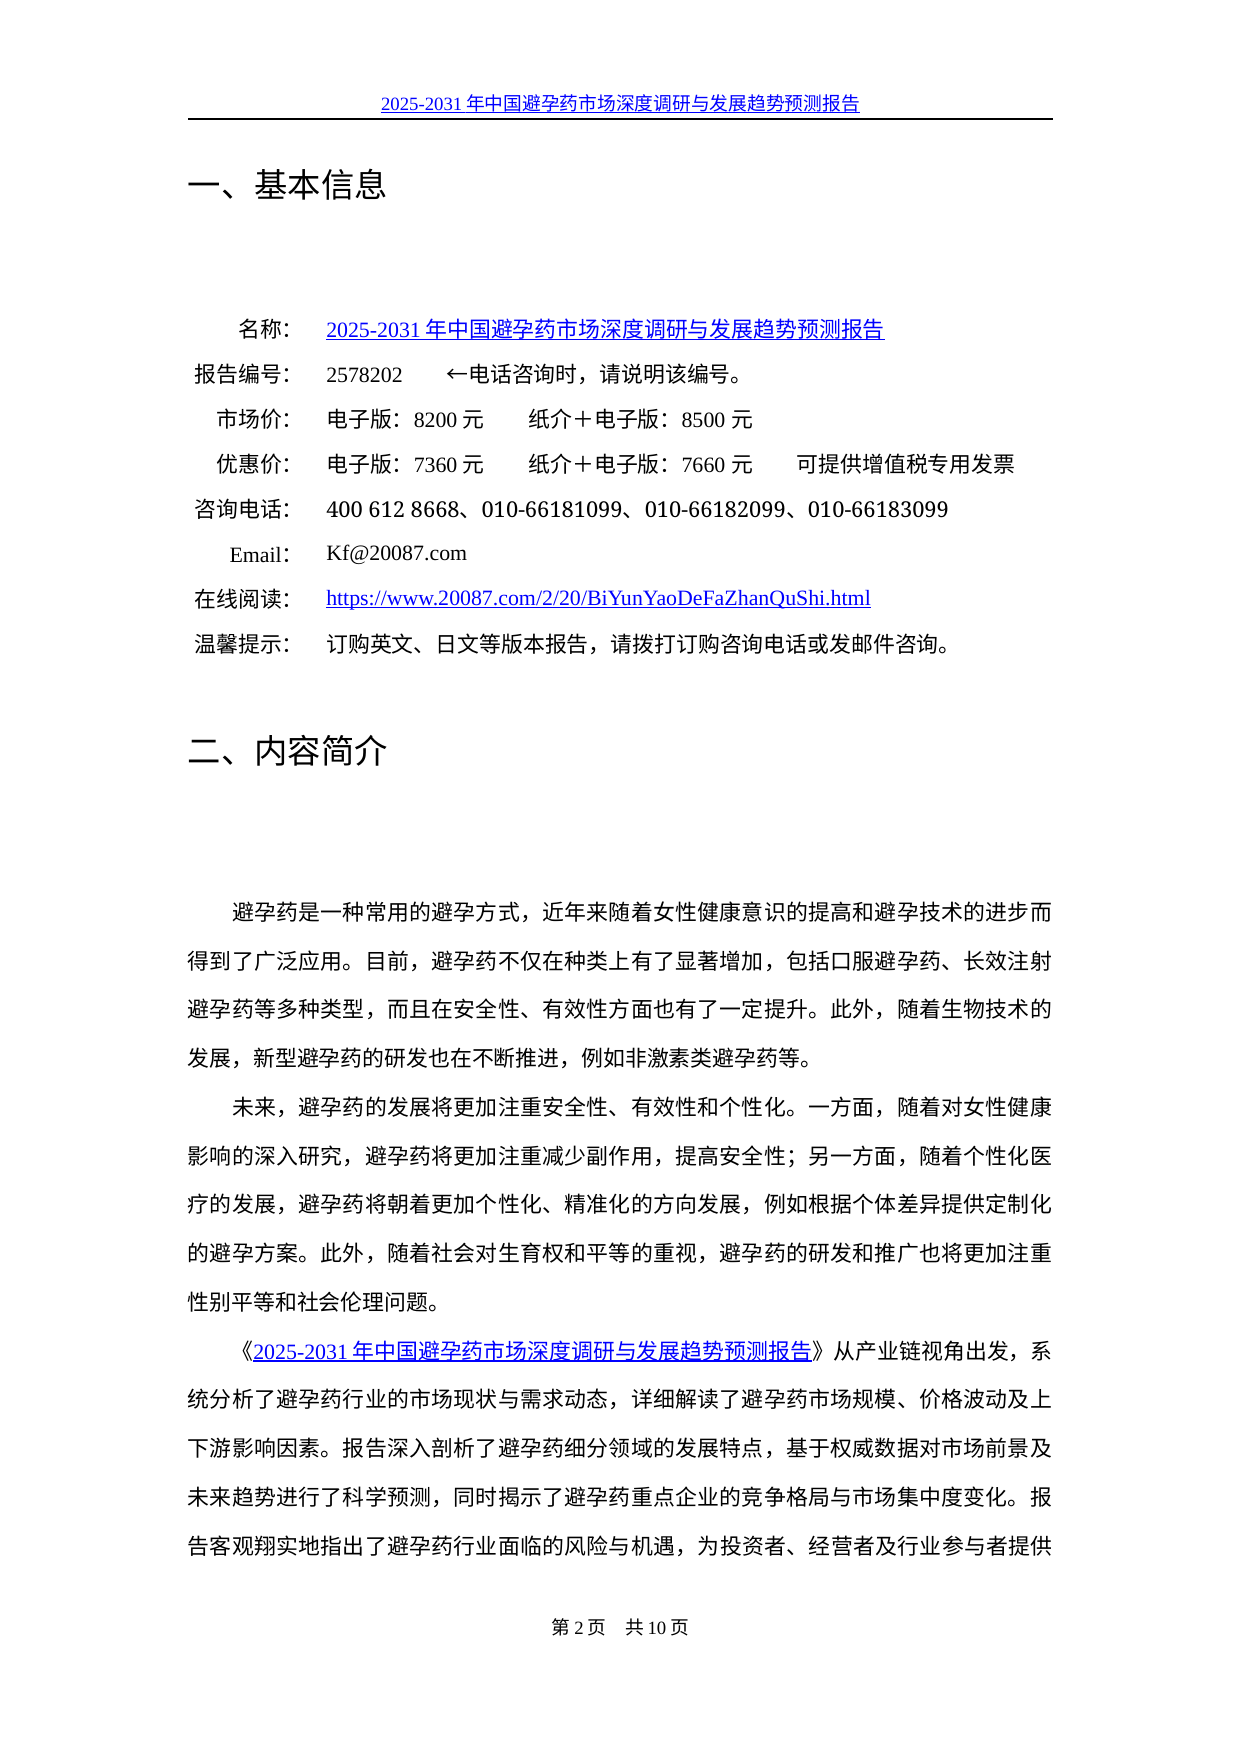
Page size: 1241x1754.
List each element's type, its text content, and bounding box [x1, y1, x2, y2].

table_cell 报告编号： [167, 357, 315, 402]
table_cell 温馨提示： [167, 627, 315, 672]
table_cell 市场价： [167, 402, 315, 447]
table_cell 电子版：7360 元 纸介＋电子版：7660 元 可提供增值税专用发票 [315, 447, 1073, 492]
table_cell 400 612 8668、010-66181099、010-66182099、010-66183099 [315, 492, 1073, 537]
table_cell 优惠价： [167, 447, 315, 492]
table_header 名称： [167, 312, 315, 357]
table_cell Email： [167, 537, 315, 582]
table_cell Kf@20087.com [315, 537, 1073, 582]
table_cell 2578202 ←电话咨询时，请说明该编号。 [315, 357, 1073, 402]
title 一、基本信息 [187, 150, 1053, 215]
table_cell 在线阅读： [167, 582, 315, 627]
table_header 2025-2031年中国避孕药市场深度调研与发展趋势预测报告 [315, 312, 1073, 357]
table_cell 电子版：8200 元 纸介＋电子版：8500 元 [315, 402, 1073, 447]
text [187, 894, 1053, 1561]
table_cell 咨询电话： [167, 492, 315, 537]
table_cell [315, 582, 1073, 627]
title 二、内容简介 [187, 717, 1053, 782]
table_cell 订购英文、日文等版本报告，请拨打订购咨询电话或发邮件咨询。 [315, 627, 1073, 672]
